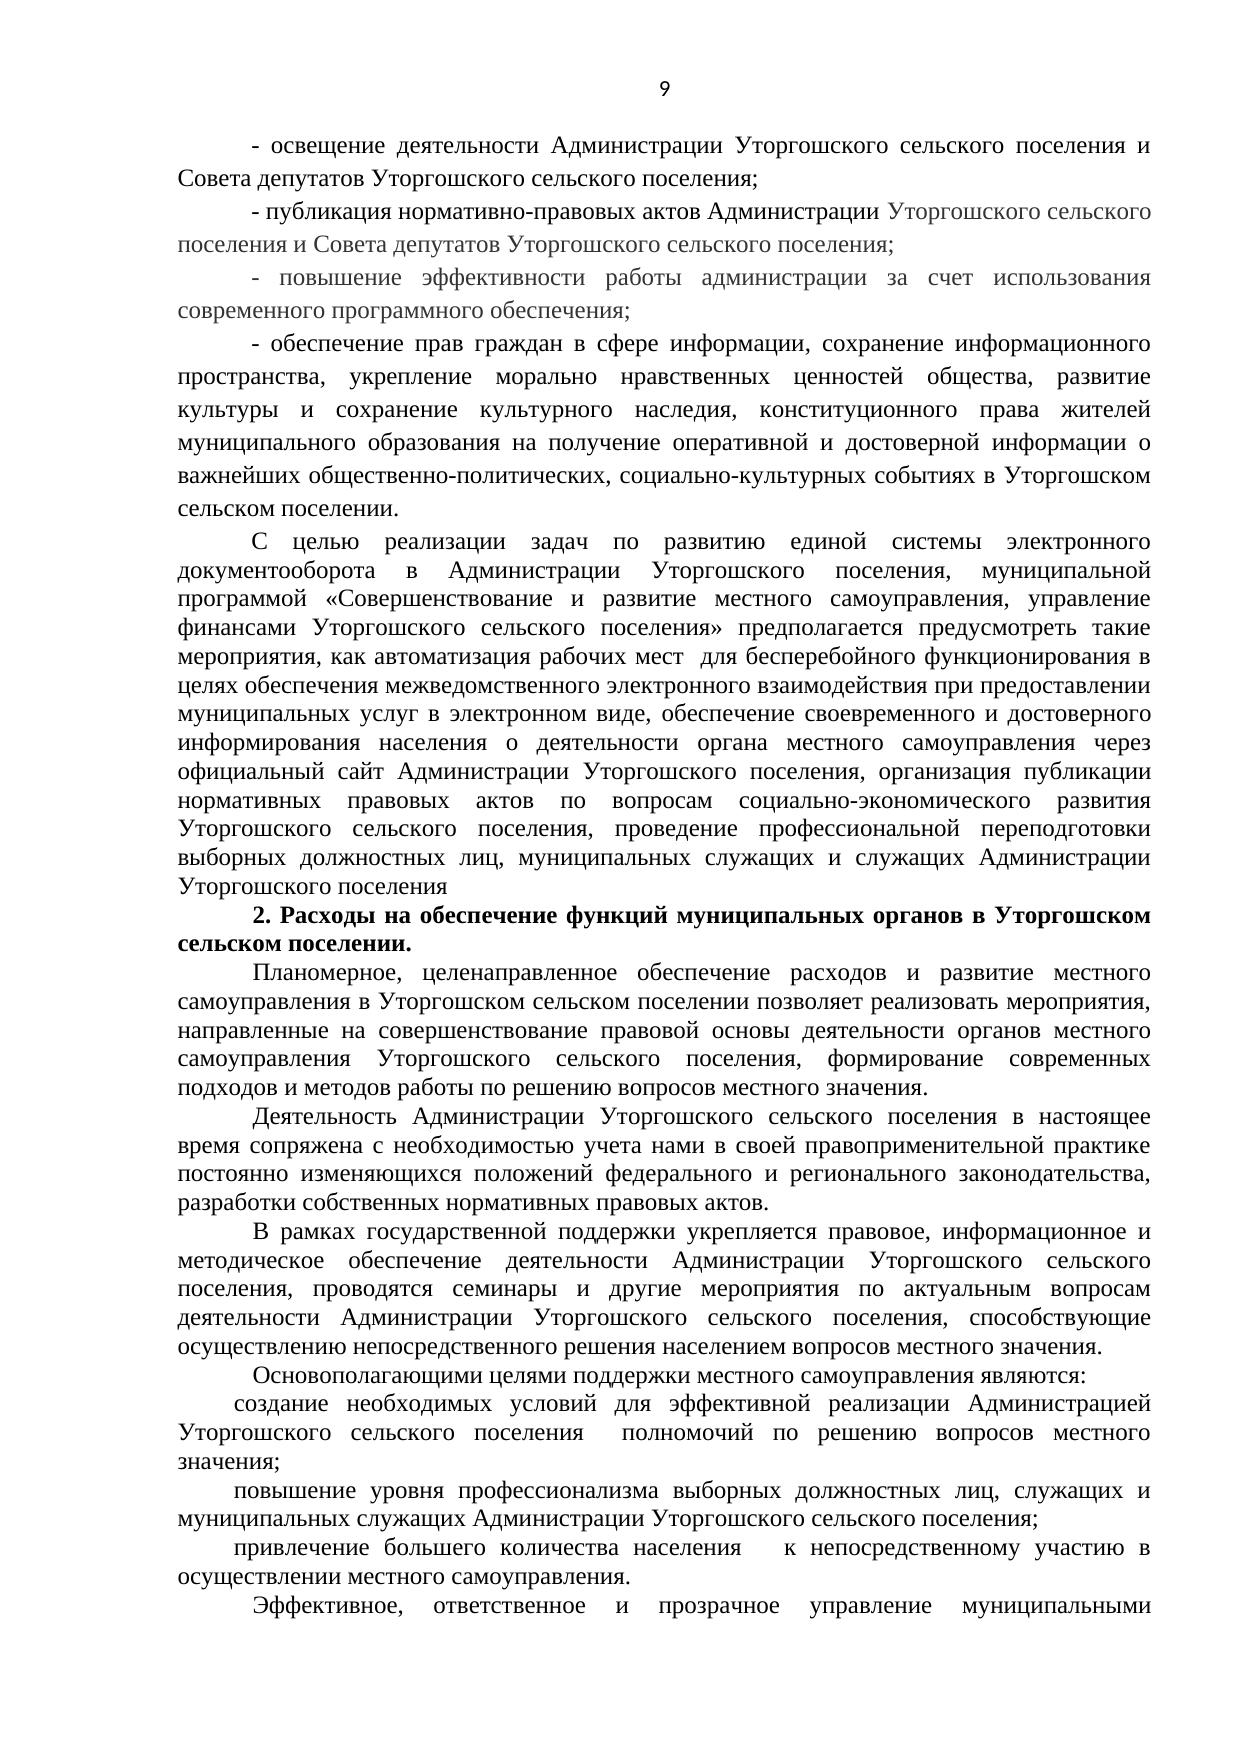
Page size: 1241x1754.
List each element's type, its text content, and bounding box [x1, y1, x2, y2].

text 2. Расходы на обеспечение функций муниципальных органов в Уторгошском сельском поселении. [177, 900, 1152, 957]
text Деятельность Администрации Уторгошского сельского поселения в настоящее время сопряжена с необходимостью учета нами в своей правоприменительной практике постоянно изменяющихся положений федерального и регионального законодательства, разработки собственных нормативных правовых актов. [177, 1101, 1152, 1216]
text привлечение большего количества населения к непосредственному участию в осуществлении местного самоуправления. [177, 1532, 1152, 1590]
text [177, 1590, 1152, 1618]
text Планомерное, целенаправленное обеспечение расходов и развитие местного самоуправления в Уторгошском сельском поселении позволяет реализовать мероприятия, направленные на совершенствование правовой основы деятельности органов местного самоуправления Уторгошского сельского поселения, формирование современных подходов и методов работы по решению вопросов местного значения. [177, 957, 1152, 1101]
text В рамках государственной поддержки укрепляется правовое, информационное и методическое обеспечение деятельности Администрации Уторгошского сельского поселения, проводятся семинары и другие мероприятия по актуальным вопросам деятельности Администрации Уторгошского сельского поселения, способствующие осуществлению непосредственного решения населением вопросов местного значения. [177, 1216, 1152, 1360]
text С целью реализации задач по развитию единой системы электронного документооборота в Администрации Уторгошского поселения, муниципальной программой «Совершенствование и развитие местного самоуправления, управление финансами Уторгошского сельского поселения» предполагается предусмотреть такие мероприятия, как автоматизация рабочих мест для бесперебойного функционирования в целях обеспечения межведомственного электронного взаимодействия при предоставлении муниципальных услуг в электронном виде, обеспечение своевременного и достоверного информирования населения о деятельности органа местного самоуправления через официальный сайт Администрации Уторгошского поселения, организация публикации нормативных правовых актов по вопросам социально-экономического развития Уторгошского сельского поселения, проведение профессиональной переподготовки выборных должностных лиц, муниципальных служащих и служащих Администрации Уторгошского поселения [177, 526, 1152, 900]
text - публикация нормативно-правовых актов Администрации Уторгошского сельского поселения и Совета депутатов Уторгошского сельского поселения; [177, 196, 1152, 258]
text - освещение деятельности Администрации Уторгошского сельского поселения и Совета депутатов Уторгошского сельского поселения; [177, 130, 1152, 192]
text - обеспечение прав граждан в сфере информации, сохранение информационного пространства, укрепление морально нравственных ценностей общества, развитие культуры и сохранение культурного наследия, конституционного права жителей муниципального образования на получение оперативной и достоверной информации о важнейших общественно-политических, социально-культурных событиях в Уторгошском сельском поселении. [177, 328, 1152, 522]
text создание необходимых условий для эффективной реализации Администрацией Уторгошского сельского поселения полномочий по решению вопросов местного значения; [177, 1388, 1152, 1475]
text повышение уровня профессионализма выборных должностных лиц, служащих и муниципальных служащих Администрации Уторгошского сельского поселения; [177, 1475, 1152, 1532]
text - повышение эффективности работы администрации за счет использования современного программного обеспечения; [177, 262, 1152, 324]
text Основополагающими целями поддержки местного самоуправления являются: [177, 1360, 1152, 1388]
